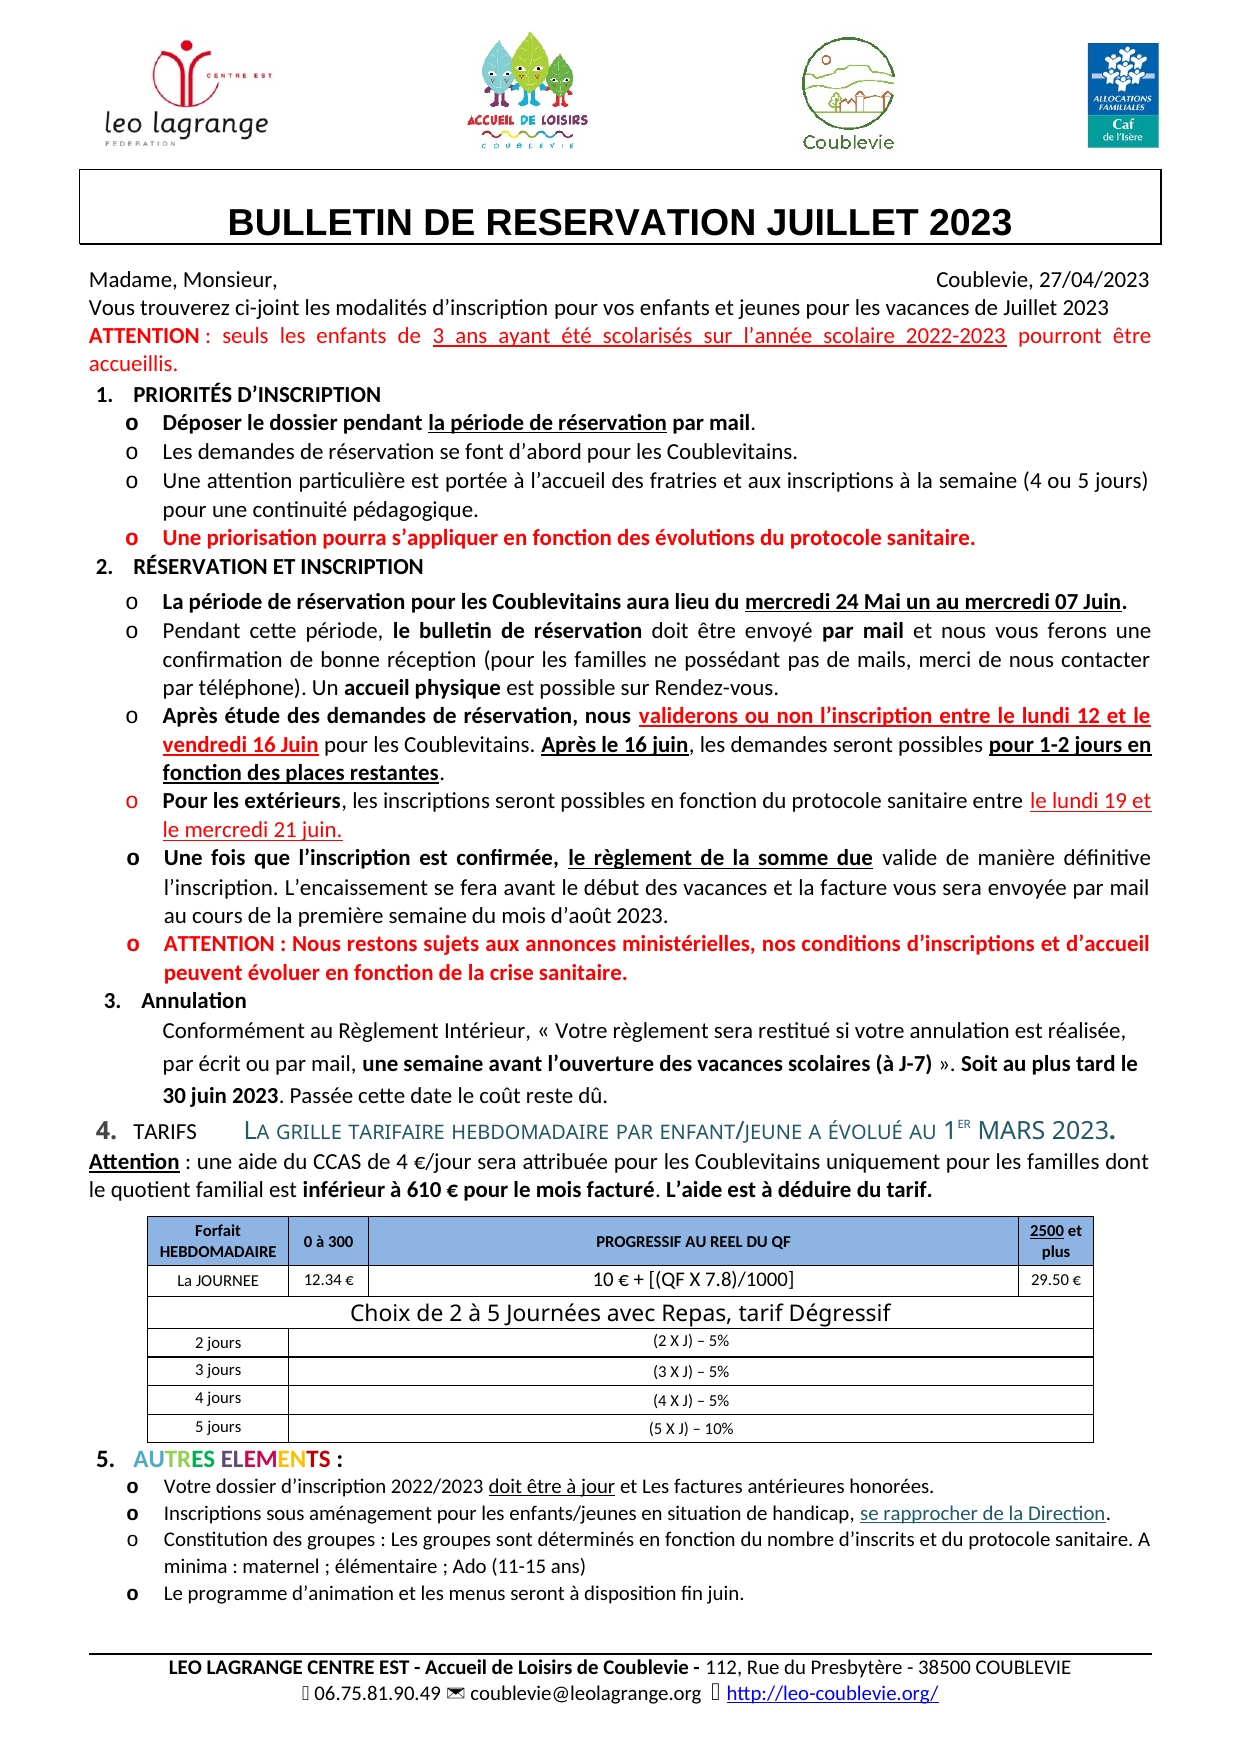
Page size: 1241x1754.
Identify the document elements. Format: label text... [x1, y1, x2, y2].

table_cell (2 X J) – 5% [289, 1329, 1093, 1356]
list Pendant cette période, le bulletin de réservation doit être envoyé par mail et nous vous ferons une confirmation de bonne réception (pour les familles ne possédant pas de mails, merci de nous contacter par téléphone). Un accueil physique est possible sur Rendez-vous. [125, 616, 1152, 701]
list Après étude des demandes de réservation, nous validerons ou non l’inscription entre le lundi 12 et le vendredi 16 Juin pour les Coublevitains. Après le 16 juin, les demandes seront possibles pour 1-2 jours en fonction des places restantes. [125, 701, 1152, 786]
list Le programme d’animation et les menus seront à disposition fin juin. [126, 1578, 1152, 1607]
subtitle Annulation [103, 986, 1152, 1014]
subtitle RÉSERVATION ET INSCRIPTION [96, 552, 1152, 581]
picture [792, 27, 904, 158]
list Votre dossier d’inscription 2022/2023 doit être à jour et Les factures antérieures honorées. [126, 1473, 1152, 1500]
table_cell 10 € + [(QF X 7.8)/1000] [369, 1266, 1018, 1296]
list Les demandes de réservation se font d’abord pour les Coublevitains. [125, 437, 1152, 466]
list Une fois que l’inscription est confirmée, le règlement de la somme due valide de manière définitive l’inscription. L’encaissement se fera avant le début des vacances et la facture vous sera envoyée par mail au cours de la première semaine du mois d’août 2023. [126, 843, 1152, 929]
list ATTENTION : Nous restons sujets aux annonces ministérielles, nos conditions d’inscriptions et d’accueil peuvent évoluer en fonction de la crise sanitaire. [126, 929, 1152, 986]
table_cell 2 jours [148, 1329, 288, 1356]
list Constitution des groupes : Les groupes sont déterminés en fonction du nombre d’inscrits et du protocole sanitaire. A minima : maternel ; élémentaire ; Ado (11-15 ans) [126, 1526, 1152, 1578]
subtitle PRIORITÉS D’INSCRIPTION [96, 380, 1152, 408]
table_cell Choix de 2 à 5 Journées avec Repas, tarif Dégressif [148, 1297, 1093, 1328]
list La période de réservation pour les Coublevitains aura lieu du mercredi 24 Mai un au mercredi 07 Juin. [125, 587, 1152, 616]
subtitle AUTRES ELEMENTS : [96, 1443, 1152, 1473]
list Une attention particulière est portée à l’accueil des fratries et aux inscriptions à la semaine (4 ou 5 jours) pour une continuité pédagogique. [125, 466, 1152, 523]
table_cell 12.34 € [289, 1266, 368, 1296]
text Vous trouverez ci-joint les modalités d’inscription pour vos enfants et jeunes pour les vacances de Juillet 2023 [89, 293, 1152, 321]
table_cell (5 X J) – 10% [289, 1415, 1093, 1442]
table_cell 4 jours [148, 1386, 288, 1413]
table_cell 29.50 € [1019, 1266, 1093, 1296]
table_cell La JOURNEE [148, 1266, 288, 1296]
picture [1087, 43, 1159, 148]
list Une priorisation pourra s’appliquer en fonction des évolutions du protocole sanitaire. [125, 523, 1152, 552]
table_cell 5 jours [148, 1415, 288, 1442]
table_cell (4 X J) – 5% [289, 1386, 1093, 1413]
table_header PROGRESSIF AU REEL DU QF [369, 1217, 1018, 1265]
picture [78, 17, 298, 170]
table_cell (3 X J) – 5% [289, 1358, 1093, 1385]
list Pour les extérieurs, les inscriptions seront possibles en fonction du protocole sanitaire entre le lundi 19 et le mercredi 21 juin. [125, 786, 1152, 843]
text ATTENTION : seuls les enfants de 3 ans ayant été scolarisés sur l’année scolaire 2022-2023 pourront être accueillis. [89, 321, 1152, 377]
text Madame, Monsieur, Coublevie, 27/04/2023 [89, 265, 1152, 293]
table_cell 3 jours [148, 1358, 288, 1385]
text Conformément au Règlement Intérieur, « Votre règlement sera restitué si votre annulation est réalisée, par écrit ou par mail, une semaine avant l’ouverture des vacances scolaires (à J-7) ». Soit au plus tard le 30 juin 2023. Passée cette date le coût reste dû. [162, 1014, 1152, 1109]
list Inscriptions sous aménagement pour les enfants/jeunes en situation de handicap, se rapprocher de la Direction. [126, 1500, 1152, 1526]
subtitle TARIFS La grille tarifaire hebdomadaire par enfant/jeune a évolué au 1er MARS 2023. [96, 1113, 1152, 1147]
picture [461, 27, 593, 158]
text Attention : une aide du CCAS de 4 €/jour sera attribuée pour les Coublevitains uniquement pour les familles dont le quotient familial est inférieur à 610 € pour le mois facturé. L’aide est à déduire du tarif. [89, 1147, 1152, 1203]
table_header 2500 et plus [1019, 1217, 1093, 1265]
table_header 0 à 300 [289, 1217, 368, 1265]
text BULLETIN DE RESERVATION JUILLET 2023 [80, 197, 1160, 243]
table_header Forfait HEBDOMADAIRE [148, 1217, 288, 1265]
list Déposer le dossier pendant la période de réservation par mail. [125, 408, 1152, 437]
